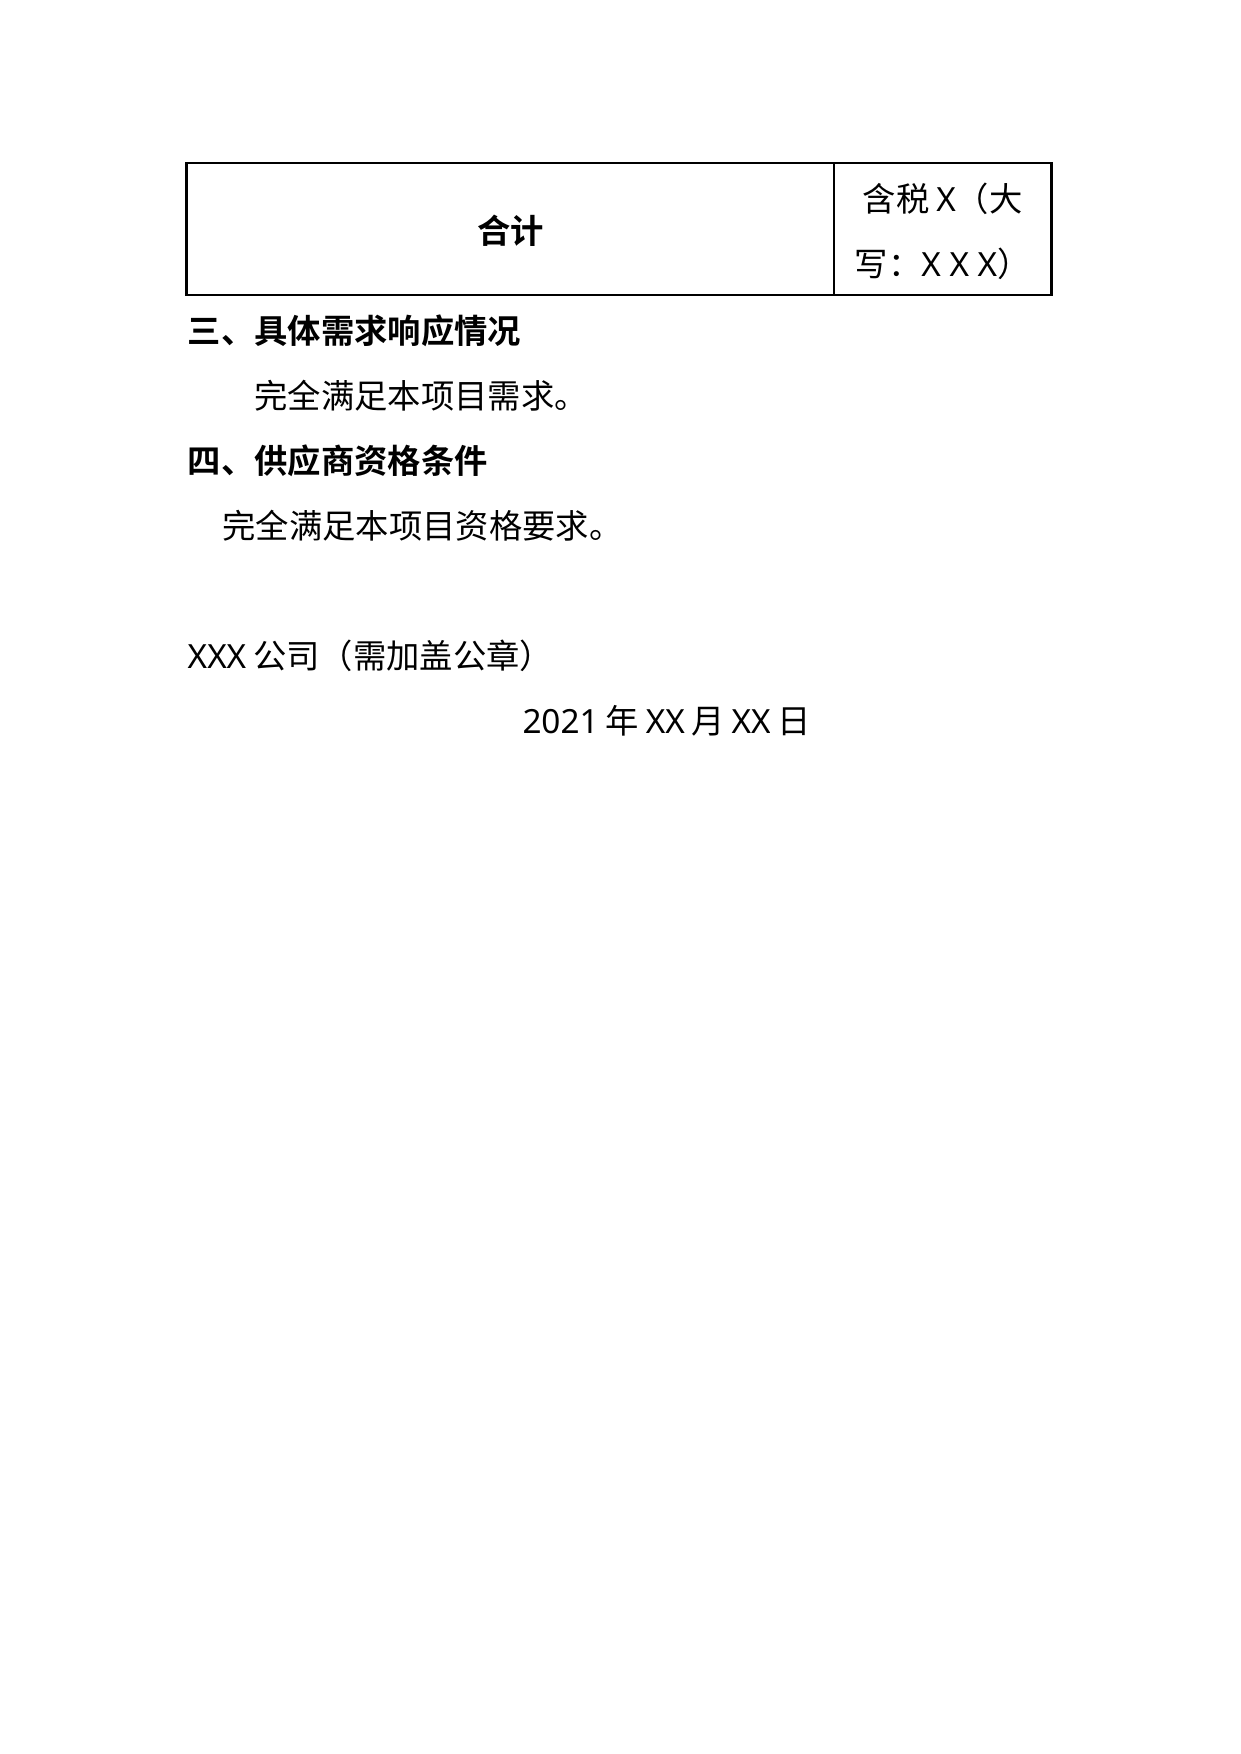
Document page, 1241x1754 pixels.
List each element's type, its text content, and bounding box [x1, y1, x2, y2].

text 完全满足本项目资格要求。 [187, 491, 1053, 556]
text 完全满足本项目需求。 [187, 361, 1053, 426]
text 2021年XX月XX日 [187, 686, 1053, 751]
text XXX公司（需加盖公章） [187, 556, 1053, 686]
text 三、具体需求响应情况 [187, 296, 1053, 361]
text 四、供应商资格条件 [187, 426, 1053, 491]
table_cell 含税X（大写：X X X） [835, 164, 1050, 294]
table_cell 合计 [188, 164, 833, 294]
